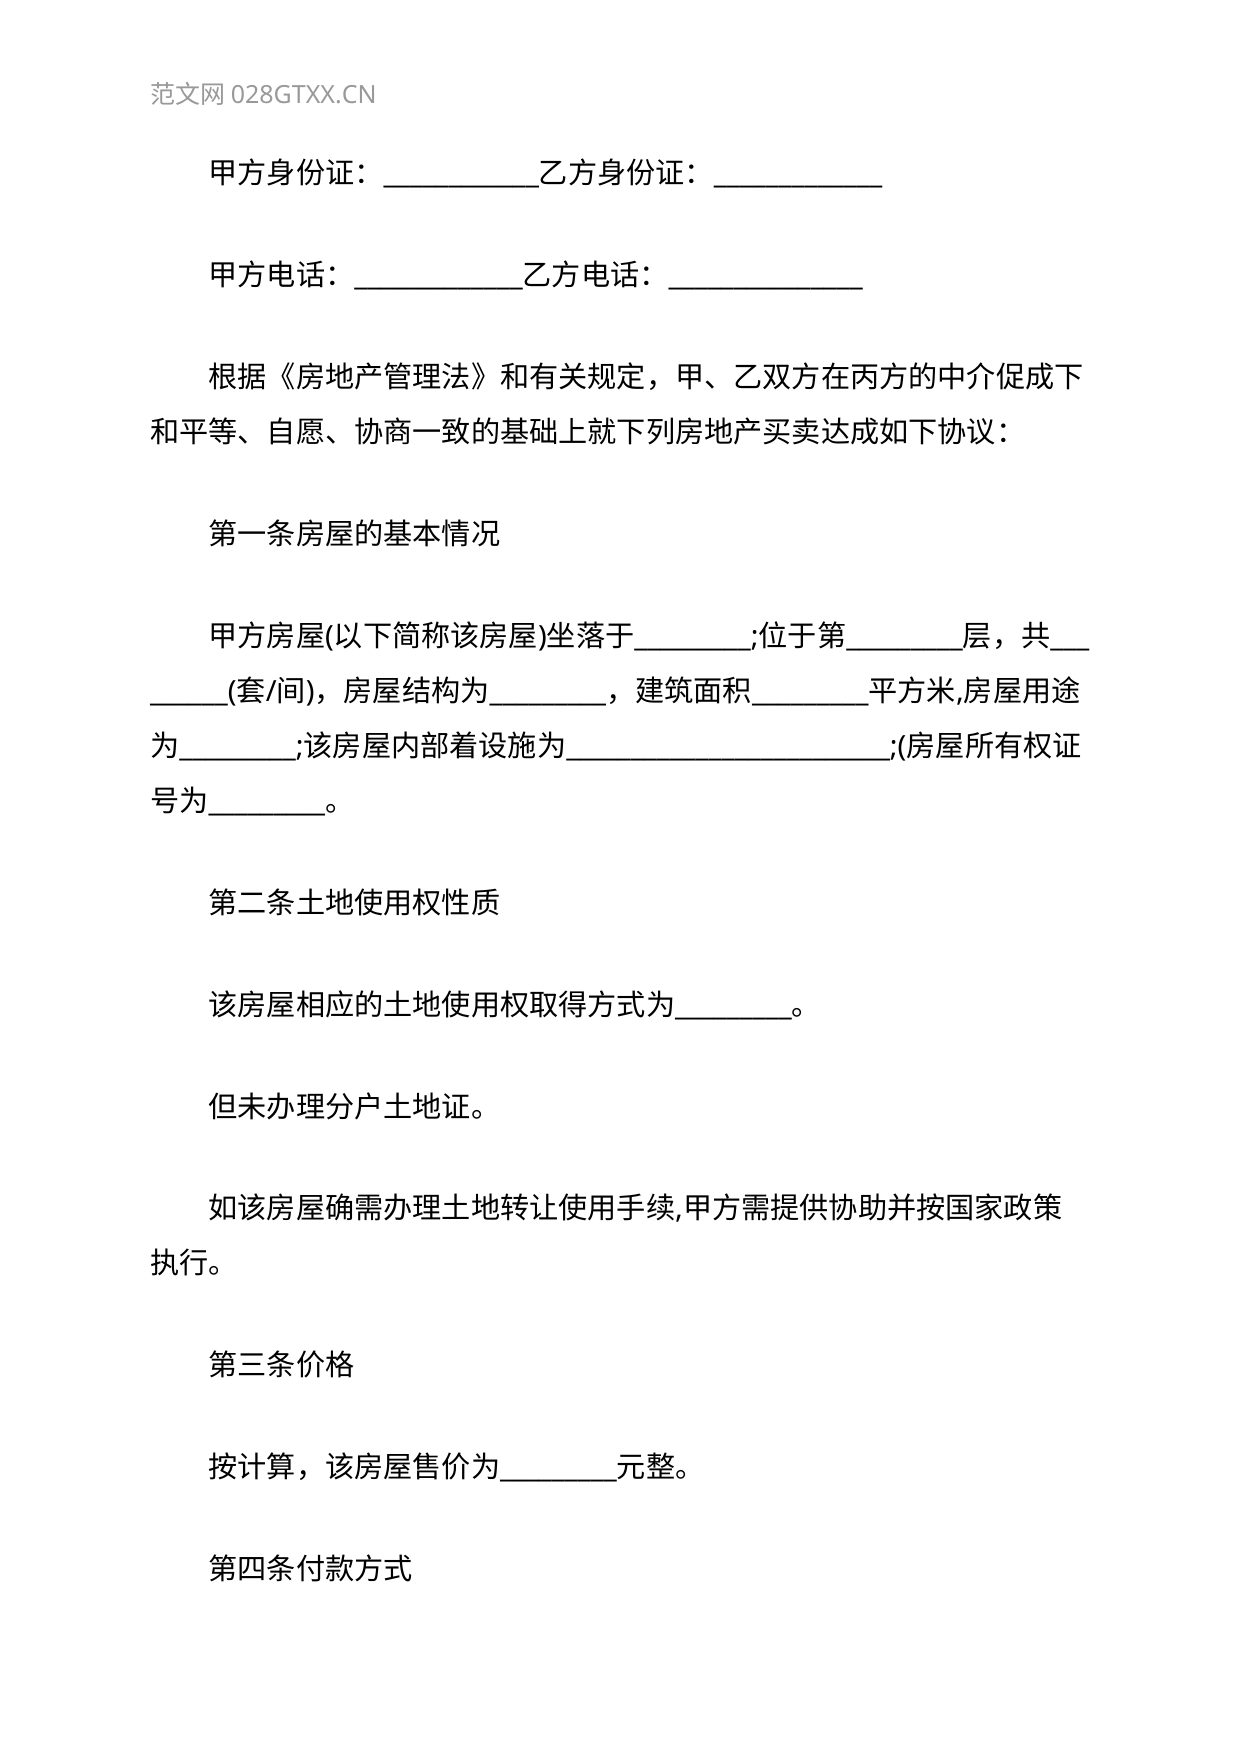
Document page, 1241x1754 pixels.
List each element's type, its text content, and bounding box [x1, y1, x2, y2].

text 但未办理分户土地证。 [150, 1083, 1090, 1125]
text 甲方电话：_____________乙方电话：_______________ [150, 252, 1090, 294]
text 该房屋相应的土地使用权取得方式为_________。 [150, 981, 1090, 1023]
text 如该房屋确需办理土地转让使用手续,甲方需提供协助并按国家政策执行。 [150, 1185, 1090, 1282]
text 根据《房地产管理法》和有关规定，甲、乙双方在丙方的中介促成下和平等、自愿、协商一致的基础上就下列房地产买卖达成如下协议： [150, 354, 1090, 451]
text 甲方房屋(以下简称该房屋)坐落于_________;位于第_________层，共_________(套/间)，房屋结构为_________，建筑面积_________平方米,房屋用途为_________;该房屋内部着设施为_________________________;(房屋所有权证号为_________。 [150, 612, 1090, 820]
text 第一条房屋的基本情况 [150, 511, 1090, 553]
text 甲方身份证：____________乙方身份证：_____________ [150, 150, 1090, 192]
text 按计算，该房屋售价为_________元整。 [150, 1443, 1090, 1486]
text 第三条价格 [150, 1342, 1090, 1384]
text 第四条付款方式 [150, 1545, 1090, 1588]
text 第二条土地使用权性质 [150, 879, 1090, 922]
